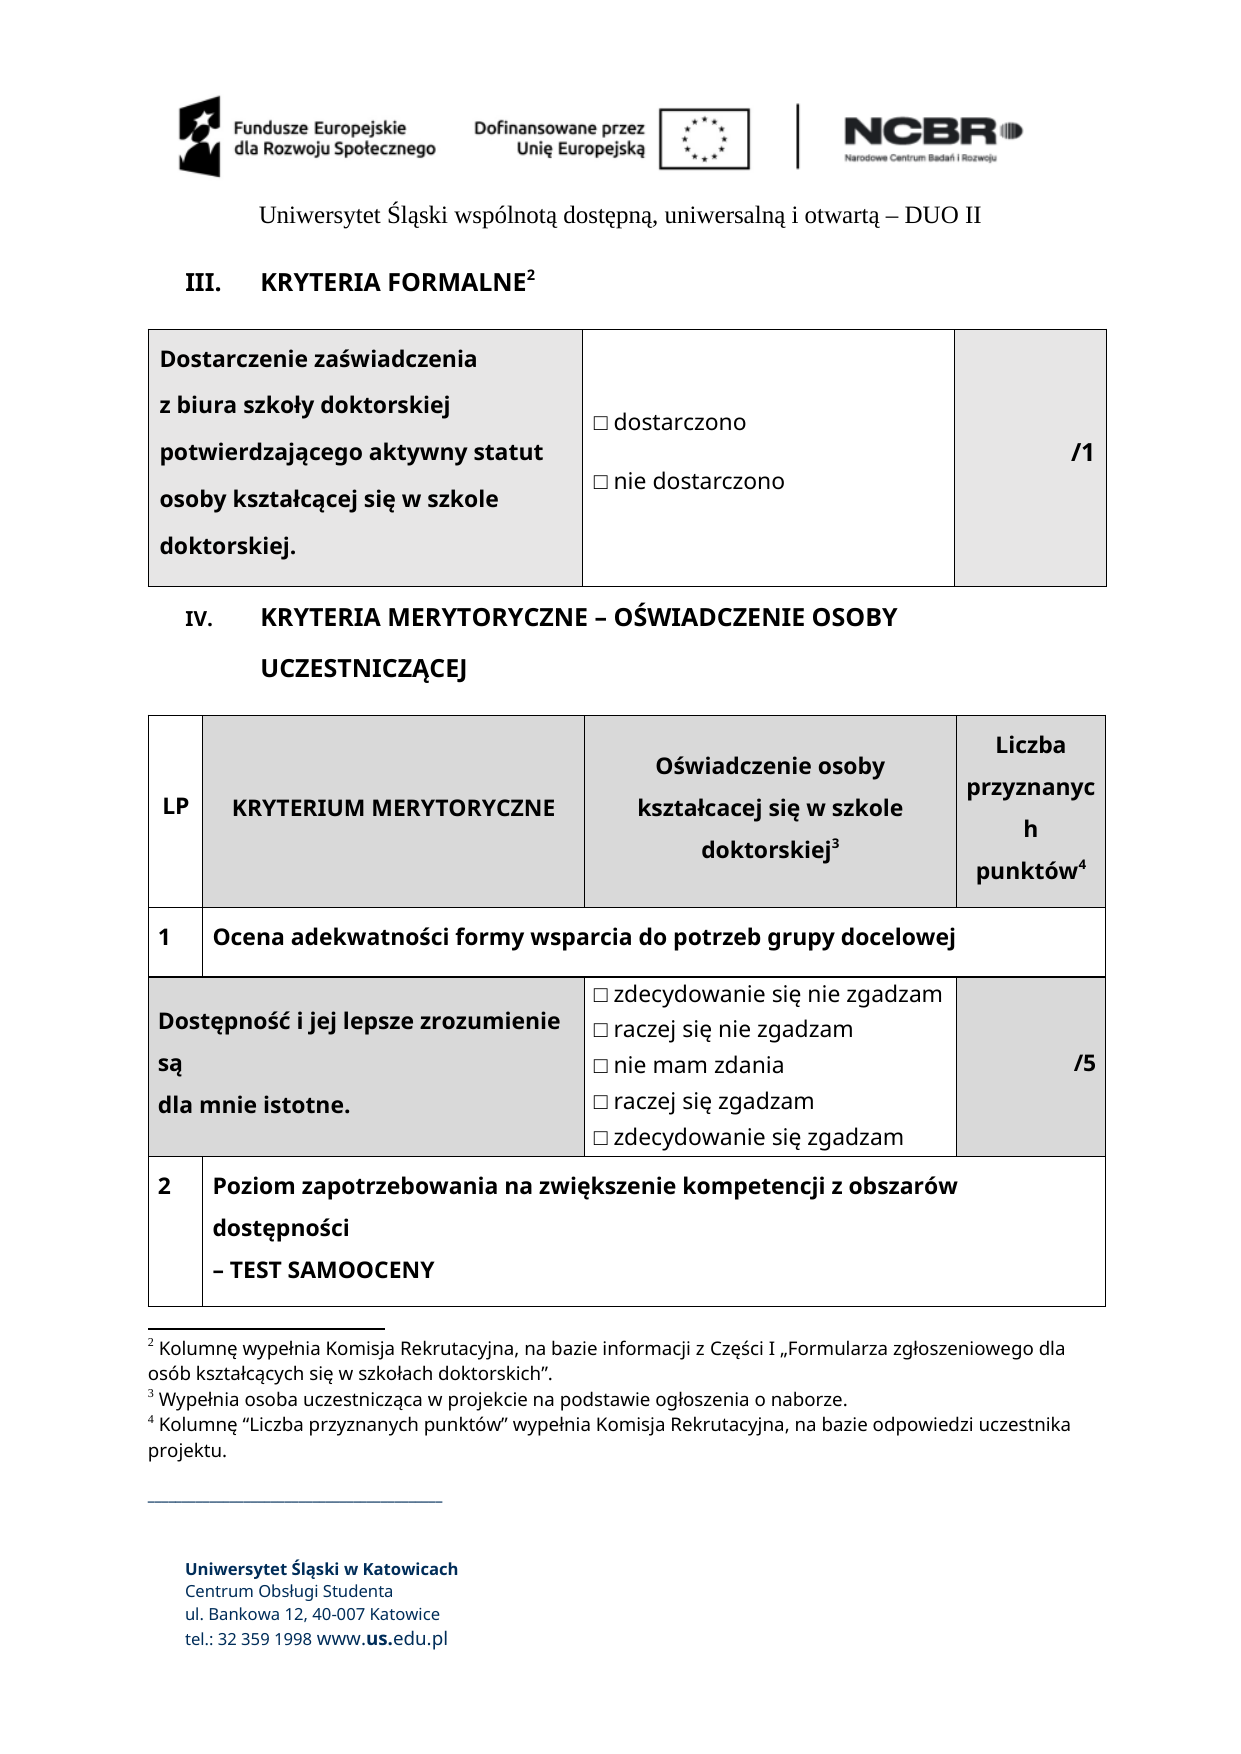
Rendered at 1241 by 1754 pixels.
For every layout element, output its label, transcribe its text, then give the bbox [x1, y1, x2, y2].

table_header LP [149, 716, 202, 907]
table_cell 1 [149, 908, 202, 976]
table_cell □ zdecydowanie się nie zgadzam □ raczej się nie zgadzam □ nie mam zdania □ raczej się zgadzam □ zdecydowanie się zgadzam [585, 978, 956, 1156]
list KRYTERIA FORMALNE [185, 265, 1093, 299]
picture [147, 73, 1093, 200]
table_cell Poziom zapotrzebowania na zwiększenie kompetencji z obszarów dostępności – TEST SAMOOCENY [203, 1157, 1105, 1306]
table_header Liczba przyznanych punktów [957, 716, 1105, 907]
table_header KRYTERIUM MERYTORYCZNE [203, 716, 584, 907]
list KRYTERIA MERYTORYCZNE – OŚWIADCZENIE OSOBY UCZESTNICZĄCEJ [185, 600, 1093, 685]
table_header /1 [955, 330, 1106, 586]
table_cell /5 [957, 978, 1105, 1156]
table_header Oświadczenie osoby kształcacej się w szkole doktorskiej [585, 716, 956, 907]
table_cell Dostępność i jej lepsze zrozumienie są dla mnie istotne. [149, 978, 584, 1156]
table_cell 2 [149, 1157, 202, 1306]
table_header Dostarczenie zaświadczenia z biura szkoły doktorskiej potwierdzającego aktywny statut osoby kształcącej się w szkole doktorskiej. [149, 330, 582, 586]
table_header □ dostarczono □ nie dostarczono [583, 330, 954, 586]
table_cell Ocena adekwatności formy wsparcia do potrzeb grupy docelowej [203, 908, 1105, 976]
